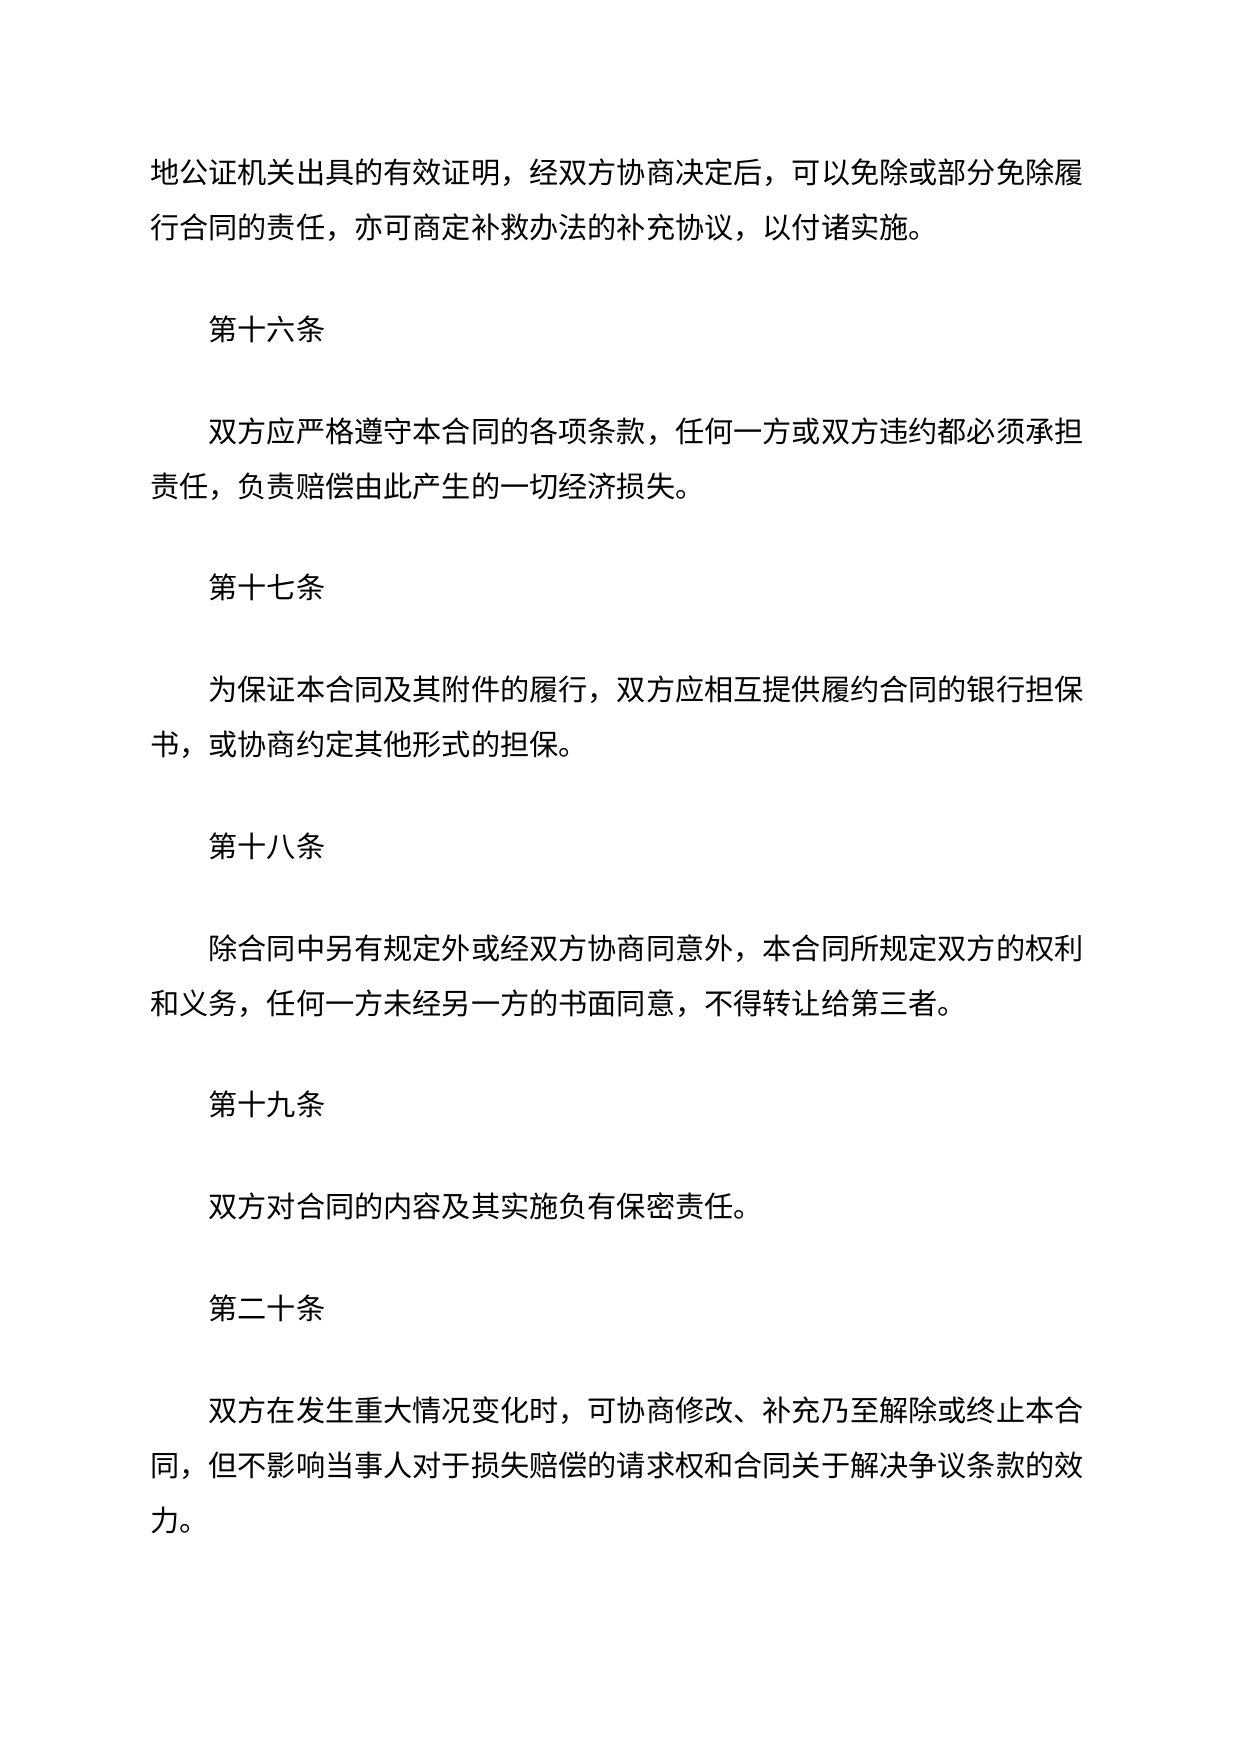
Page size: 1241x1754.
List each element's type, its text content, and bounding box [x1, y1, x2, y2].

text 双方对合同的内容及其实施负有保密责任。 [150, 1184, 1090, 1226]
text 第十八条 [150, 823, 1090, 866]
text 双方应严格遵守本合同的各项条款，任何一方或双方违约都必须承担责任，负责赔偿由此产生的一切经济损失。 [150, 408, 1090, 506]
text 第十七条 [150, 565, 1090, 607]
text 第二十条 [150, 1286, 1090, 1328]
text 第十九条 [150, 1082, 1090, 1124]
text 为保证本合同及其附件的履行，双方应相互提供履约合同的银行担保书，或协商约定其他形式的担保。 [150, 667, 1090, 764]
text 双方在发生重大情况变化时，可协商修改、补充乃至解除或终止本合同，但不影响当事人对于损失赔偿的请求权和合同关于解决争议条款的效力。 [150, 1387, 1090, 1539]
text 第十六条 [150, 307, 1090, 349]
text 除合同中另有规定外或经双方协商同意外，本合同所规定双方的权利和义务，任何一方未经另一方的书面同意，不得转让给第三者。 [150, 925, 1090, 1022]
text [150, 150, 1090, 247]
